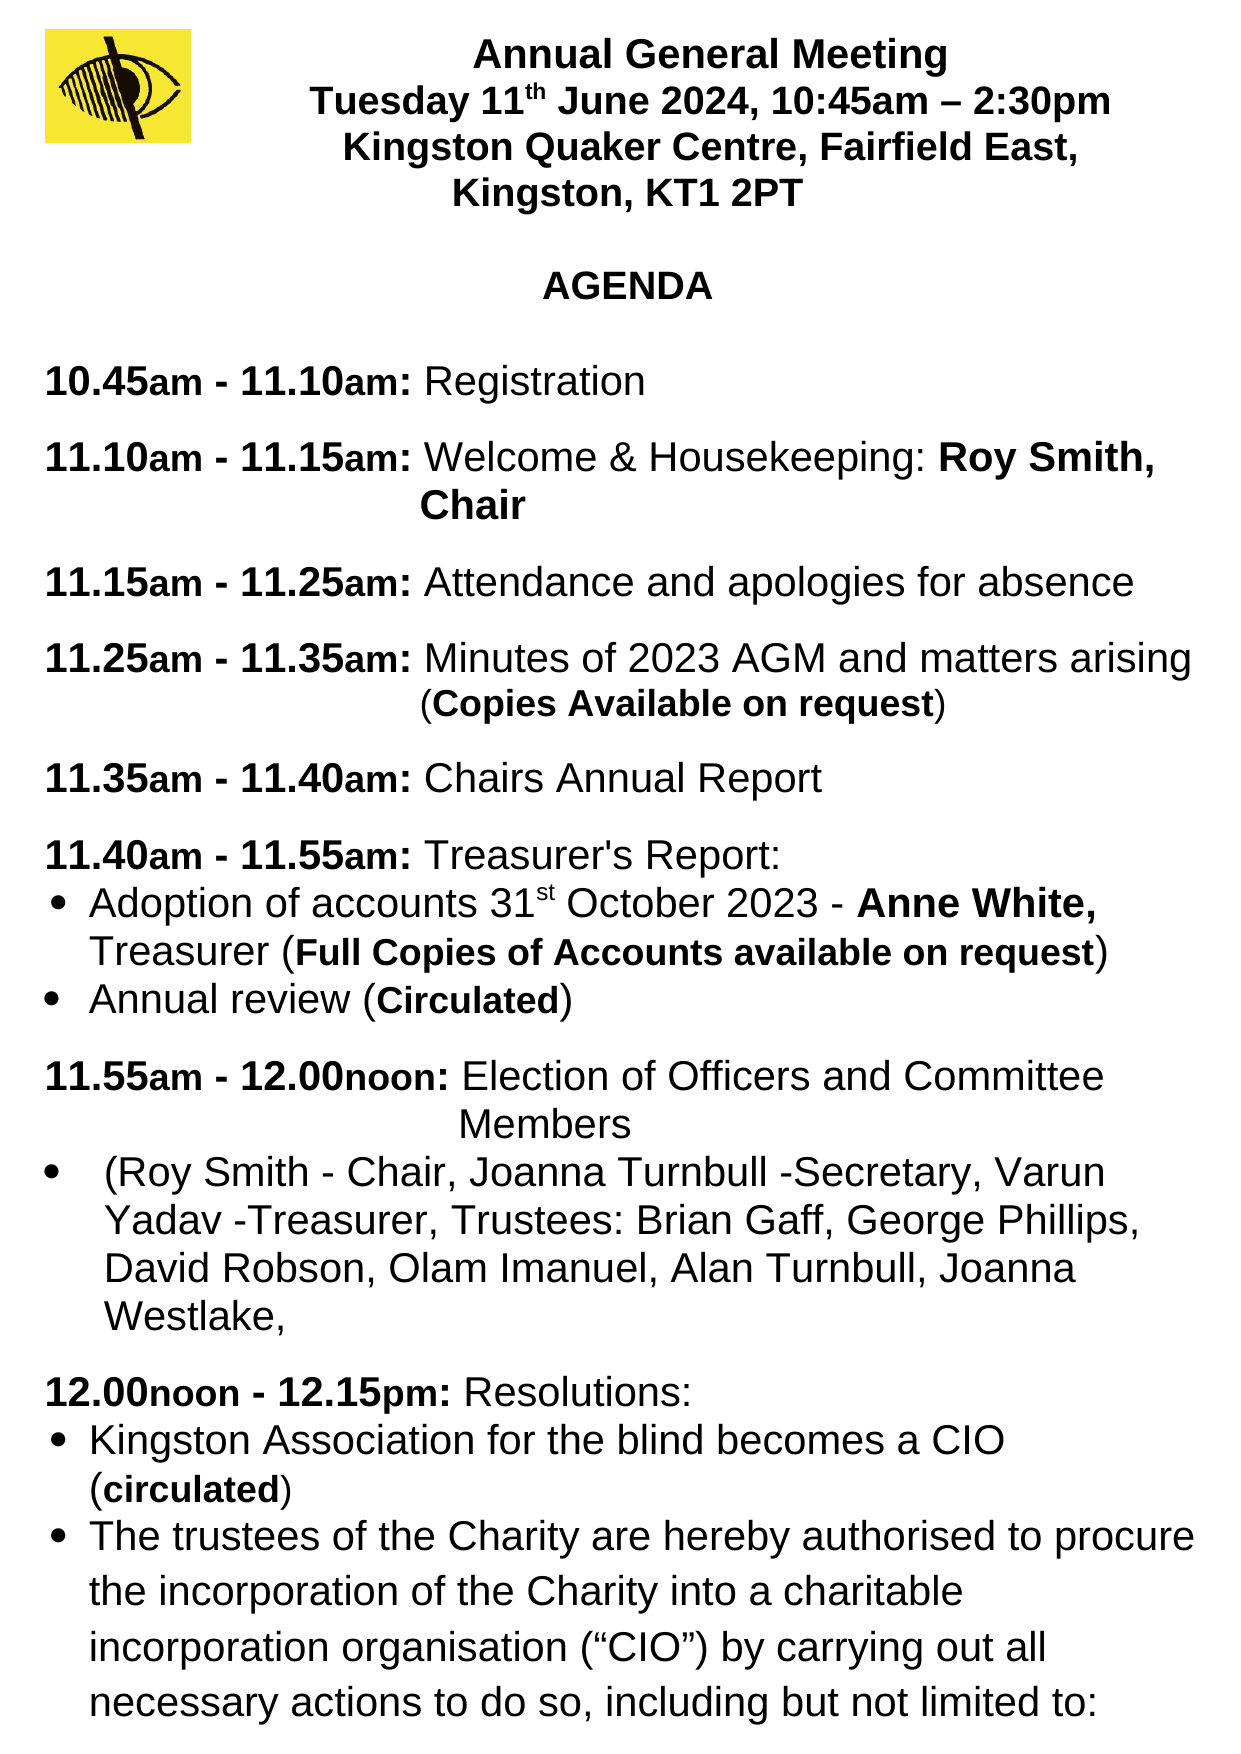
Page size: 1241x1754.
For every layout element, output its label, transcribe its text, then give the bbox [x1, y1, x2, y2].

text Kingston Quaker Centre, Fairfield East, [44, 123, 1211, 169]
list Adoption of accounts 31st October 2023 - Anne White, Treasurer (Full Copies of Accounts available on request) [51, 878, 1211, 974]
text 12.00noon - 12.15pm: Resolutions: [44, 1367, 1211, 1415]
text Kingston, KT1 2PT [44, 169, 1211, 214]
text (Copies Available on request) [344, 682, 1211, 725]
text 11.10am - 11.15am: Welcome & Housekeeping: Roy Smith, [44, 432, 1211, 480]
text Chair [344, 480, 1211, 528]
text Annual General Meeting [191, 29, 1211, 77]
text 10.45am - 11.10am: Registration [44, 356, 1211, 404]
list Kingston Association for the blind becomes a CIO (circulated) [51, 1415, 1211, 1511]
text 11.15am - 11.25am: Attendance and apologies for absence [44, 557, 1211, 605]
text 11.25am - 11.35am: Minutes of 2023 AGM and matters arising [44, 634, 1211, 682]
picture [44, 29, 191, 142]
text Tuesday 11th June 2024, 10:45am – 2:30pm [191, 77, 1211, 123]
list Annual review (Circulated) [44, 974, 1211, 1022]
text 11.55am - 12.00noon: Election of Officers and Committee [44, 1051, 1211, 1099]
text 11.40am - 11.55am: Treasurer's Report: [44, 830, 1211, 878]
list The trustees of the Charity are hereby authorised to procure the incorporation of the Charity into a charitable incorporation organisation (“CIO”) by carrying out all necessary actions to do so, including but not limited to: [51, 1511, 1211, 1725]
text AGENDA [44, 262, 1211, 308]
text 11.35am - 11.40am: Chairs Annual Report [44, 753, 1211, 801]
text Members [419, 1099, 1211, 1147]
list (Roy Smith - Chair, Joanna Turnbull -Secretary, Varun Yadav -Treasurer, Trustees: Brian Gaff, George Phillips, David Robson, Olam Imanuel, Alan Turnbull, Joanna Westlake, [44, 1147, 1211, 1339]
